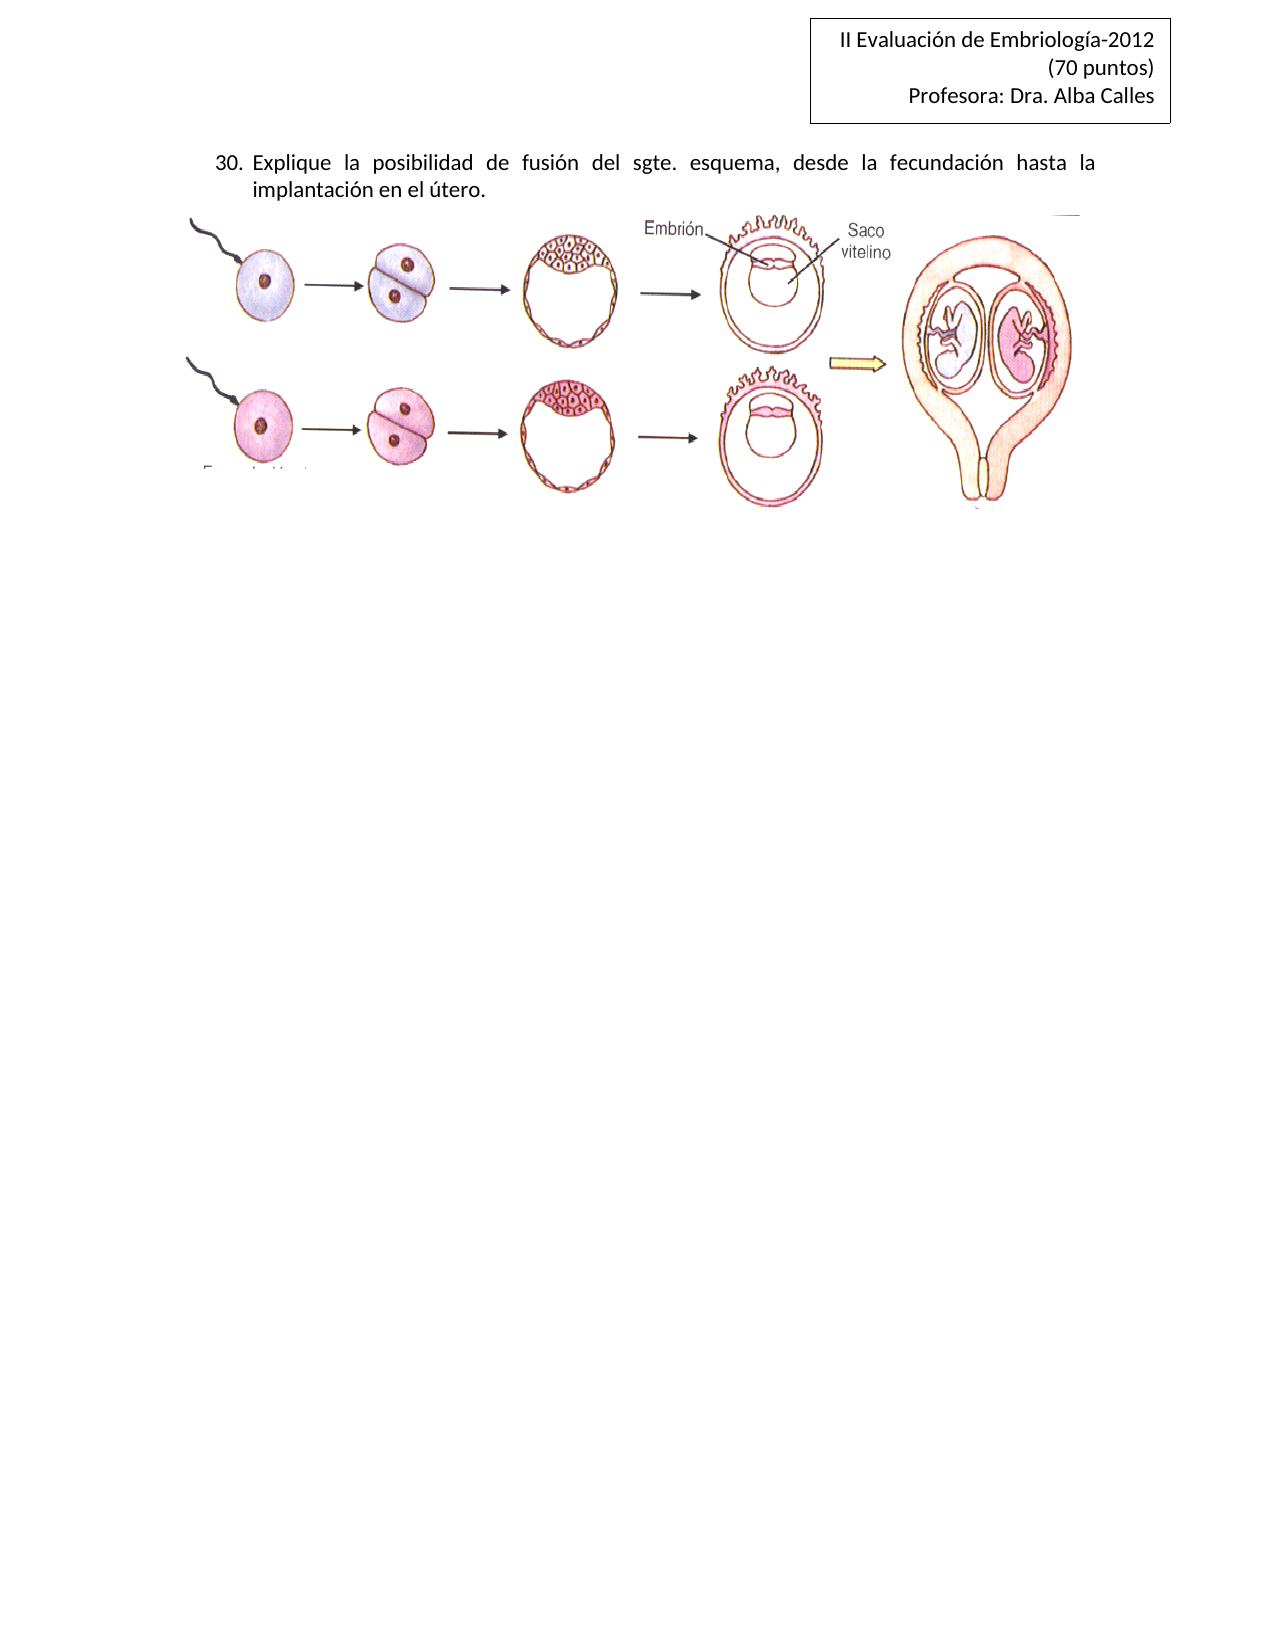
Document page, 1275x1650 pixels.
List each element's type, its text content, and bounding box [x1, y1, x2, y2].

list Explique la posibilidad de fusión del sgte. esquema, desde la fecundación hasta la implantación en el útero. [215, 148, 1098, 204]
